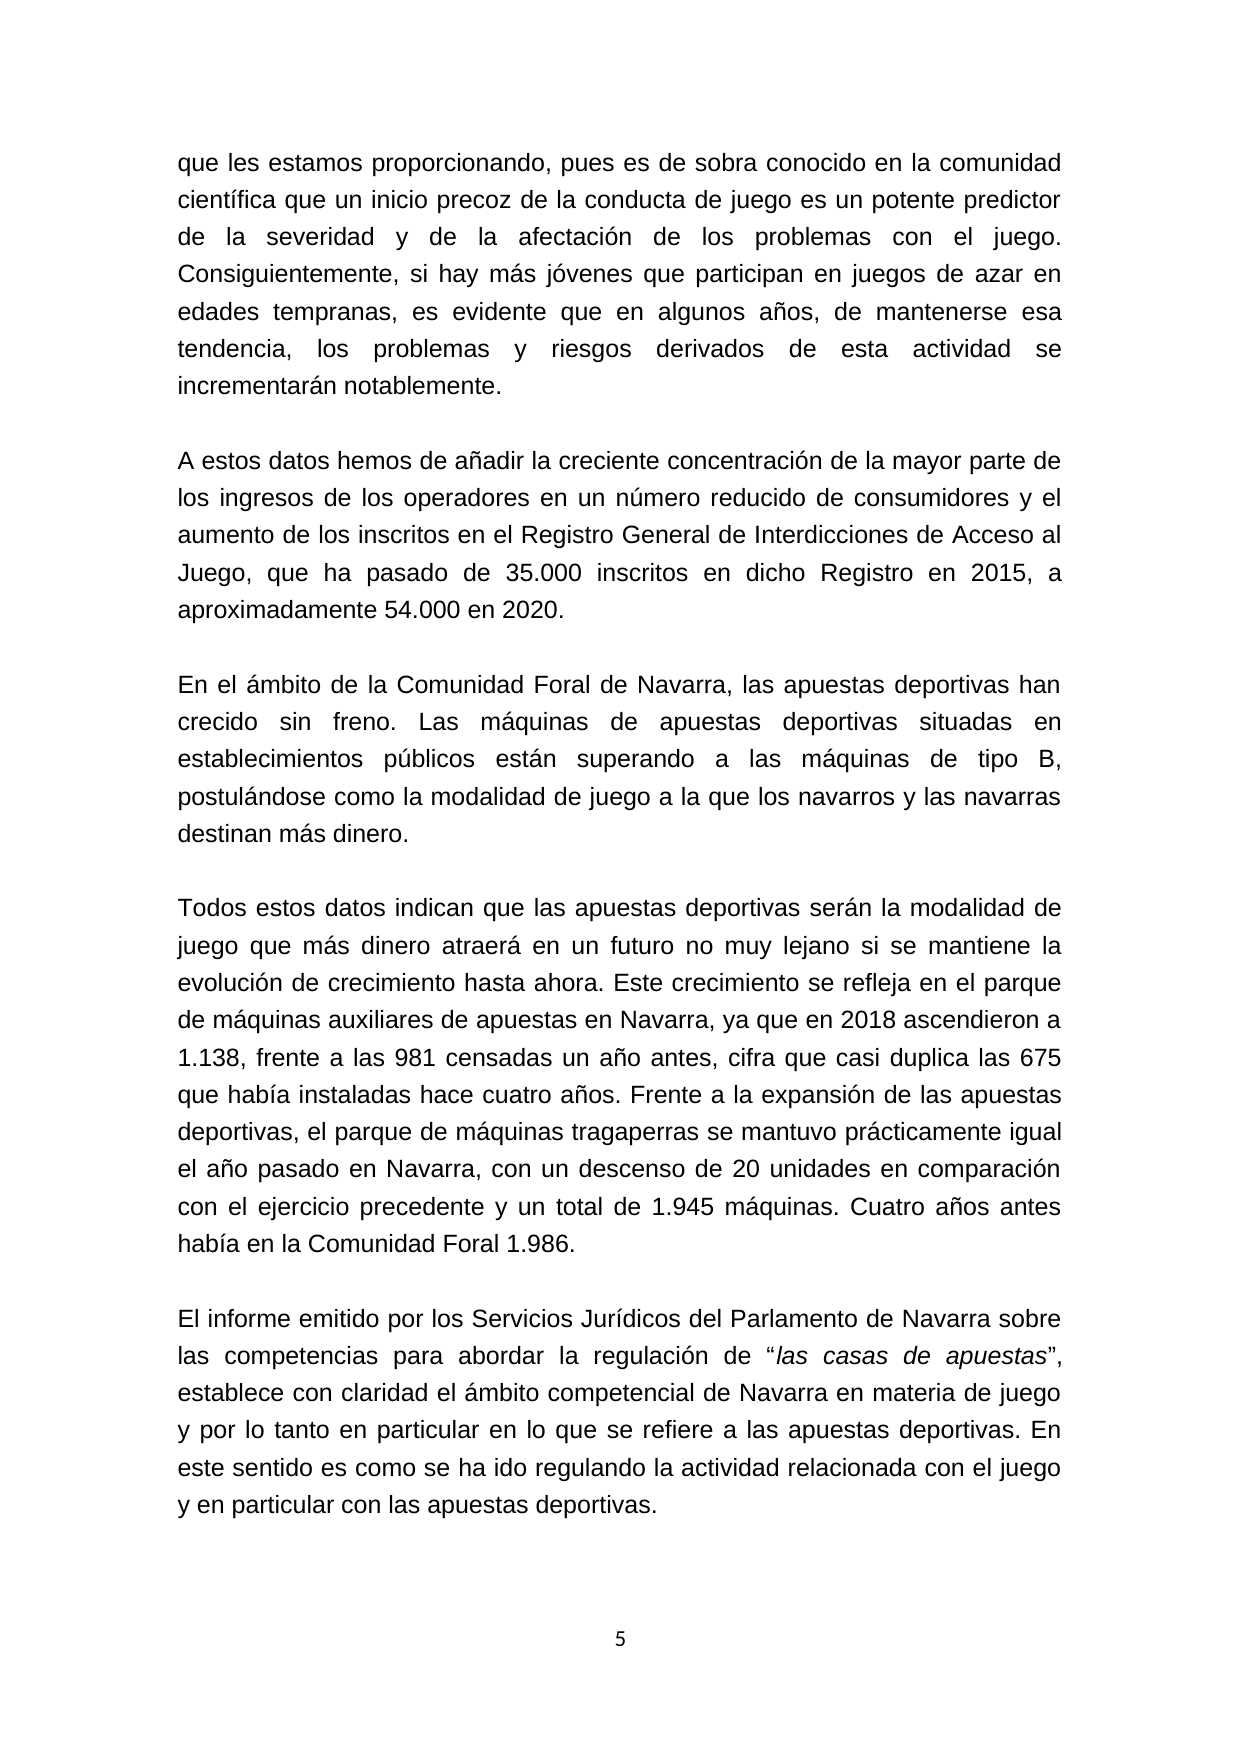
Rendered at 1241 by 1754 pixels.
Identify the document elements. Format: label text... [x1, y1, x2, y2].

text Todos estos datos indican que las apuestas deportivas serán la modalidad de juego que más dinero atraerá en un futuro no muy lejano si se mantiene la evolución de crecimiento hasta ahora. Este crecimiento se refleja en el parque de máquinas auxiliares de apuestas en Navarra, ya que en 2018 ascendieron a 1.138, frente a las 981 censadas un año antes, cifra que casi duplica las 675 que había instaladas hace cuatro años. Frente a la expansión de las apuestas deportivas, el parque de máquinas tragaperras se mantuvo prácticamente igual el año pasado en Navarra, con un descenso de 20 unidades en comparación con el ejercicio precedente y un total de 1.945 máquinas. Cuatro años antes había en la Comunidad Foral 1.986. [177, 893, 1063, 1258]
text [177, 148, 1063, 400]
text A estos datos hemos de añadir la creciente concentración de la mayor parte de los ingresos de los operadores en un número reducido de consumidores y el aumento de los inscritos en el Registro General de Interdicciones de Acceso al Juego, que ha pasado de 35.000 inscritos en dicho Registro en 2015, a aproximadamente 54.000 en 2020. [177, 446, 1063, 624]
text En el ámbito de la Comunidad Foral de Navarra, las apuestas deportivas han crecido sin freno. Las máquinas de apuestas deportivas situadas en establecimientos públicos están superando a las máquinas de tipo B, postulándose como la modalidad de juego a la que los navarros y las navarras destinan más dinero. [177, 670, 1063, 848]
text El informe emitido por los Servicios Jurídicos del Parlamento de Navarra sobre las competencias para abordar la regulación de “las casas de apuestas”, establece con claridad el ámbito competencial de Navarra en materia de juego y por lo tanto en particular en lo que se refiere a las apuestas deportivas. En este sentido es como se ha ido regulando la actividad relacionada con el juego y en particular con las apuestas deportivas. [177, 1304, 1063, 1519]
